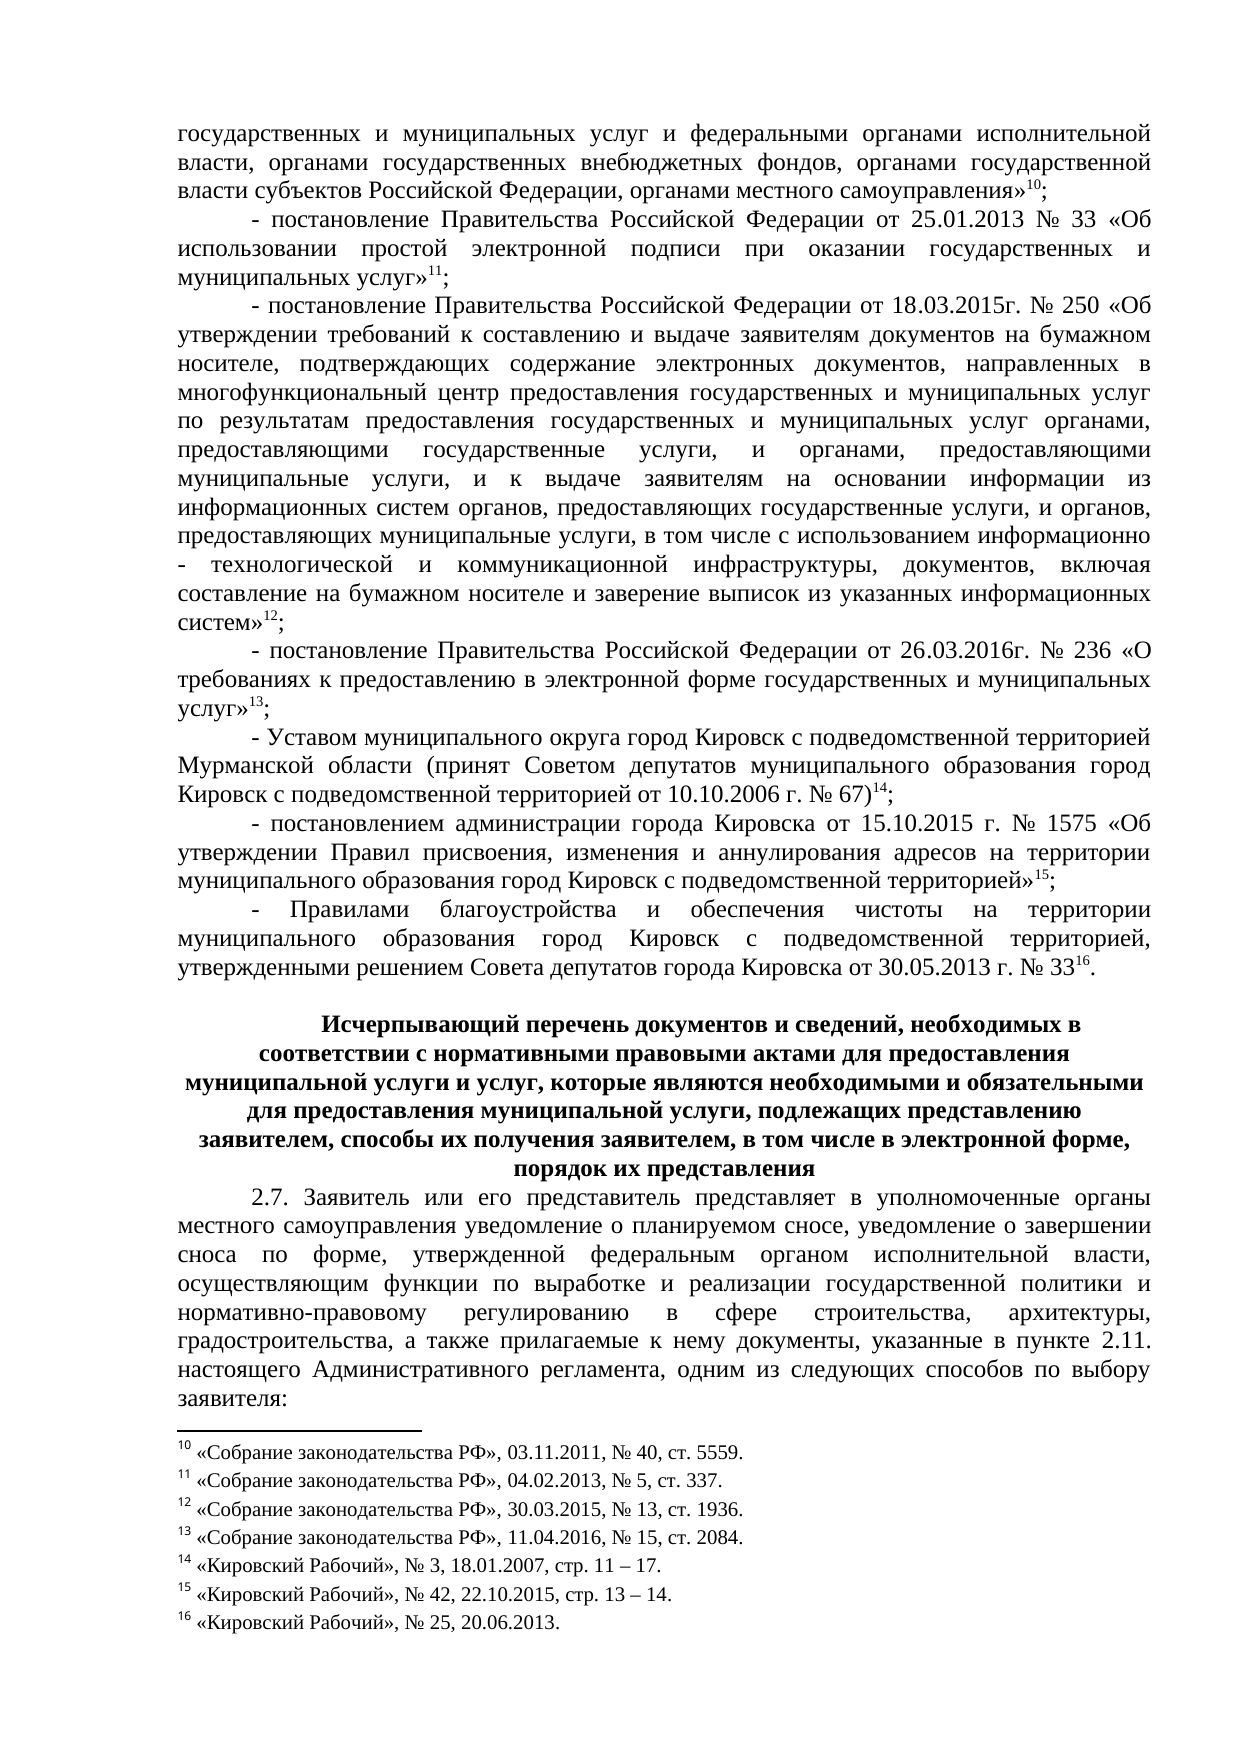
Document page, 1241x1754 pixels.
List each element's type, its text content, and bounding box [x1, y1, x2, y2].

text - Уставом муниципального округа город Кировск с подведомственной территорией Мурманской области (принят Советом депутатов муниципального образования город Кировск с подведомственной территорией от 10.10.2006 г. № 67); [177, 722, 1152, 808]
text - постановлением администрации города Кировска от 15.10.2015 г. № 1575 «Об утверждении Правил присвоения, изменения и аннулирования адресов на территории муниципального образования город Кировск с подведомственной территорией»; [177, 808, 1152, 894]
text 2.7. Заявитель или его представитель представляет в уполномоченные органы местного самоуправления уведомление о планируемом сносе, уведомление о завершении сноса по форме, утвержденной федеральным органом исполнительной власти, осуществляющим функции по выработке и реализации государственной политики и нормативно-правовому регулированию в сфере строительства, архитектуры, градостроительства, а также прилагаемые к нему документы, указанные в пункте 2.11. настоящего Административного регламента, одним из следующих способов по выбору заявителя: [177, 1182, 1152, 1412]
text - постановление Правительства Российской Федерации от 25.01.2013 № 33 «Об использовании простой электронной подписи при оказании государственных и муниципальных услуг»; [177, 204, 1152, 291]
text - Правилами благоустройства и обеспечения чистоты на территории муниципального образования город Кировск с подведомственной территорией, утвержденными решением Совета депутатов города Кировска от 30.05.2013 г. № 33. [177, 894, 1152, 981]
text Исчерпывающий перечень документов и сведений, необходимых в соответствии с нормативными правовыми актами для предоставления муниципальной услуги и услуг, которые являются необходимыми и обязательными для предоставления муниципальной услуги, подлежащих представлению заявителем, способы их получения заявителем, в том числе в электронной форме, порядок их представления [177, 1009, 1152, 1182]
text - постановление Правительства Российской Федерации от 26.03.2016г. № 236 «О требованиях к предоставлению в электронной форме государственных и муниципальных услуг»; [177, 636, 1152, 722]
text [177, 118, 1152, 204]
text - постановление Правительства Российской Федерации от 18.03.2015г. № 250 «Об утверждении требований к составлению и выдаче заявителям документов на бумажном носителе, подтверждающих содержание электронных документов, направленных в многофункциональный центр предоставления государственных и муниципальных услуг по результатам предоставления государственных и муниципальных услуг органами, предоставляющими государственные услуги, и органами, предоставляющими муниципальные услуги, и к выдаче заявителям на основании информации из информационных систем органов, предоставляющих государственные услуги, и органов, предоставляющих муниципальные услуги, в том числе с использованием информационно - технологической и коммуникационной инфраструктуры, документов, включая составление на бумажном носителе и заверение выписок из указанных информационных систем»; [177, 291, 1152, 636]
